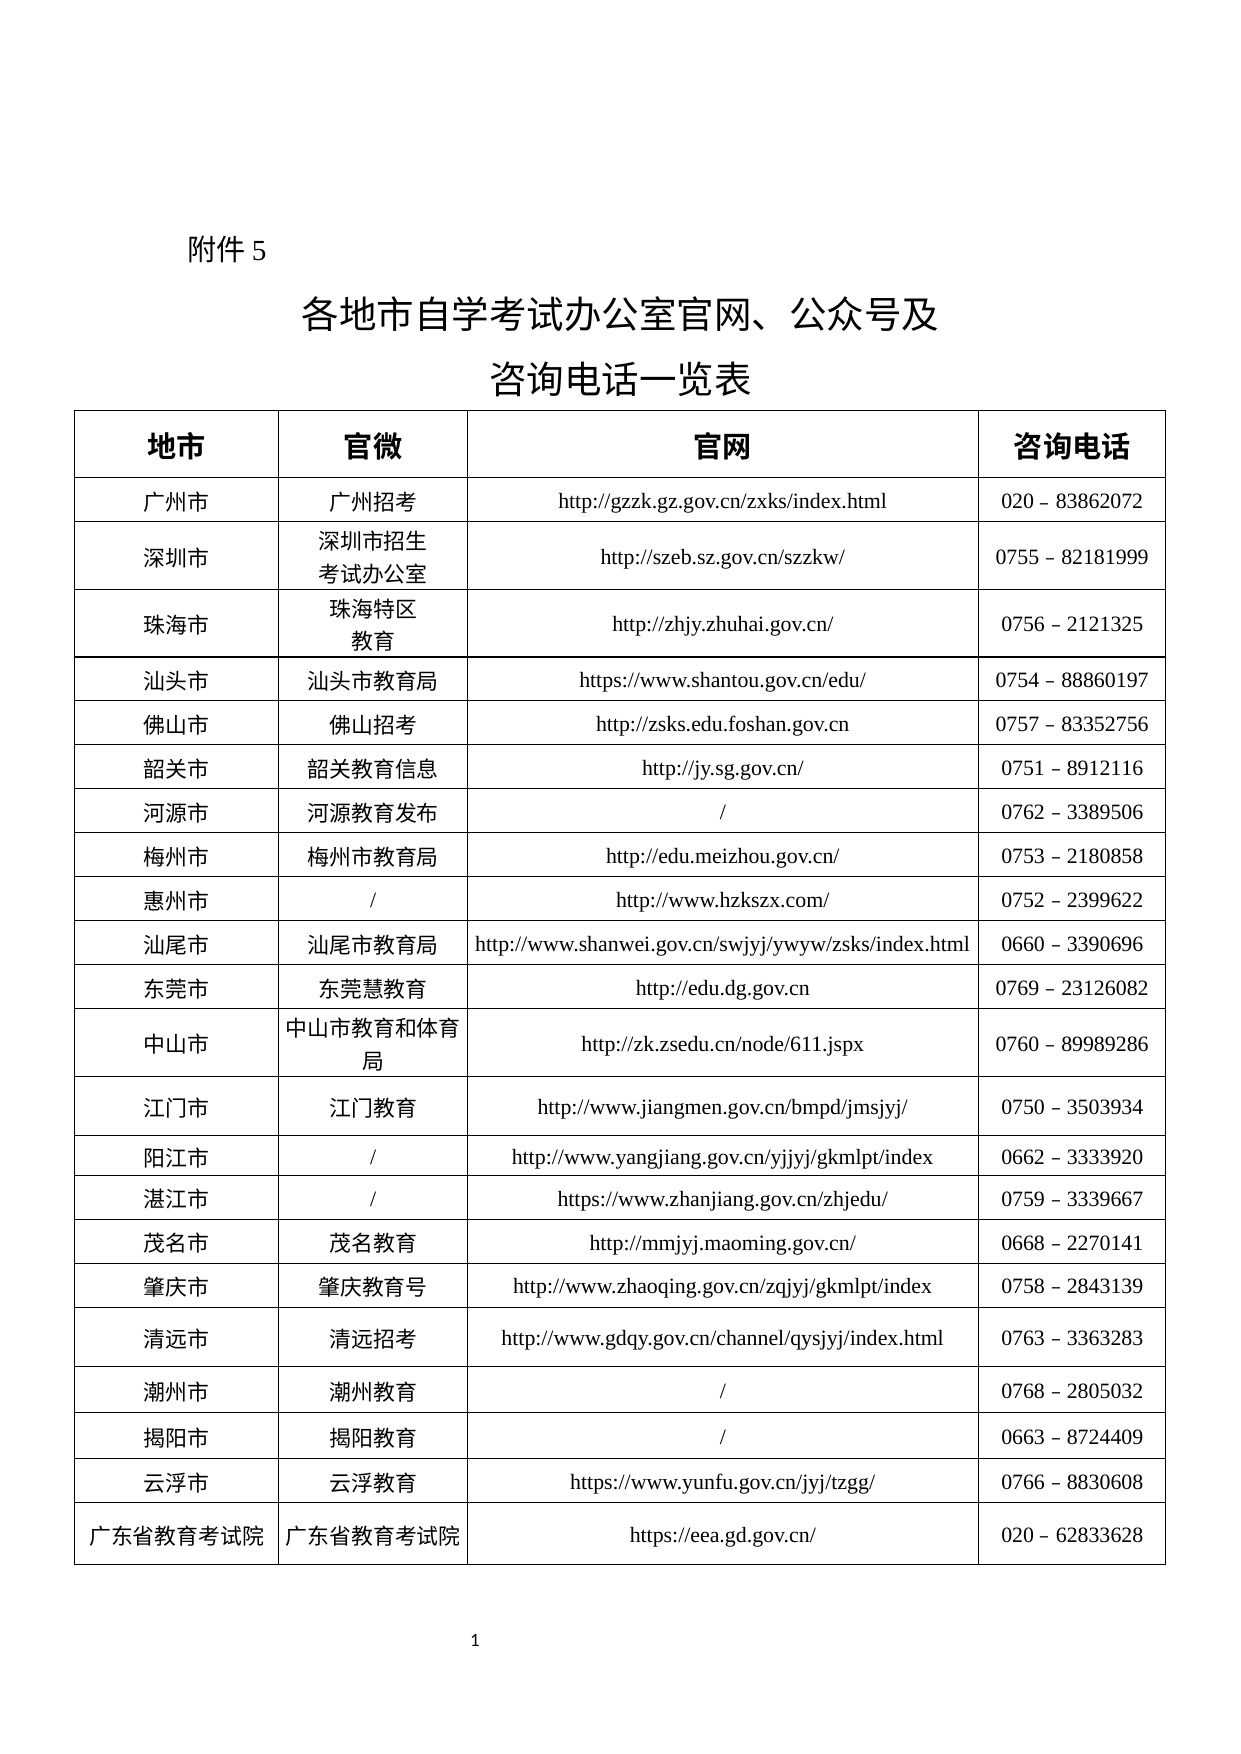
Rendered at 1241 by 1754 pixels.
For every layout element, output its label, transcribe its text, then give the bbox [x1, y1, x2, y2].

table_cell 0762﹣3389506 [979, 789, 1165, 832]
table_cell / [468, 1413, 978, 1458]
table_cell 梅州市教育局 [279, 833, 467, 876]
table_cell 韶关市 [75, 745, 278, 788]
table_cell 揭阳市 [75, 1413, 278, 1458]
table_cell 云浮市 [75, 1459, 278, 1502]
table_cell 肇庆教育号 [279, 1264, 467, 1307]
table_cell 揭阳教育 [279, 1413, 467, 1458]
table_cell 0668﹣2270141 [979, 1220, 1165, 1263]
table_cell 0768﹣2805032 [979, 1367, 1165, 1412]
table_cell http://www.yangjiang.gov.cn/yjjyj/gkmlpt/index [468, 1136, 978, 1175]
table_cell 0758﹣2843139 [979, 1264, 1165, 1307]
table_cell 河源市 [75, 789, 278, 832]
table_cell 江门市 [75, 1077, 278, 1135]
table_cell http://www.jiangmen.gov.cn/bmpd/jmsjyj/ [468, 1077, 978, 1135]
table_cell 佛山招考 [279, 701, 467, 744]
table_cell 清远招考 [279, 1308, 467, 1366]
table_cell 清远市 [75, 1308, 278, 1366]
table_cell 深圳市招生 考试办公室 [279, 522, 467, 589]
table_cell / [468, 789, 978, 832]
table_cell 韶关教育信息 [279, 745, 467, 788]
table_header 地市 [75, 411, 278, 477]
table_cell 0759﹣3339667 [979, 1176, 1165, 1219]
table_cell 0760﹣89989286 [979, 1009, 1165, 1076]
table_cell 珠海市 [75, 590, 278, 656]
table_cell 肇庆市 [75, 1264, 278, 1307]
table_cell 0755﹣82181999 [979, 522, 1165, 589]
table_cell 0753﹣2180858 [979, 833, 1165, 876]
table_cell 中山市教育和体育局 [279, 1009, 467, 1076]
table_cell 云浮教育 [279, 1459, 467, 1502]
table_cell 广州市 [75, 478, 278, 521]
table_cell https://www.shantou.gov.cn/edu/ [468, 658, 978, 700]
table_cell 深圳市 [75, 522, 278, 589]
table_cell 佛山市 [75, 701, 278, 744]
text 咨询电话一览表 [187, 345, 1053, 410]
table_cell 湛江市 [75, 1176, 278, 1219]
table_cell / [279, 1136, 467, 1175]
table_cell http://edu.dg.gov.cn [468, 965, 978, 1008]
table_cell 0660﹣3390696 [979, 921, 1165, 964]
table_cell / [279, 1176, 467, 1219]
table_cell 汕头市 [75, 658, 278, 700]
table_cell 潮州市 [75, 1367, 278, 1412]
table_cell https://www.zhanjiang.gov.cn/zhjedu/ [468, 1176, 978, 1219]
table_cell http://zhjy.zhuhai.gov.cn/ [468, 590, 978, 656]
table_cell 广州招考 [279, 478, 467, 521]
text 各地市自学考试办公室官网、公众号及 [187, 280, 1053, 345]
table_cell 潮州教育 [279, 1367, 467, 1412]
table_cell 0751﹣8912116 [979, 745, 1165, 788]
table_cell 0752﹣2399622 [979, 877, 1165, 920]
table_cell 茂名教育 [279, 1220, 467, 1263]
table_cell 江门教育 [279, 1077, 467, 1135]
table_cell / [468, 1367, 978, 1412]
table_cell 020﹣83862072 [979, 478, 1165, 521]
table_cell 广东省教育考试院 [75, 1503, 278, 1564]
table_cell 0757﹣83352756 [979, 701, 1165, 744]
table_cell 0756﹣2121325 [979, 590, 1165, 656]
table_cell 汕尾市 [75, 921, 278, 964]
table_cell http://www.zhaoqing.gov.cn/zqjyj/gkmlpt/index [468, 1264, 978, 1307]
table_cell 广东省教育考试院 [279, 1503, 467, 1564]
table_cell http://jy.sg.gov.cn/ [468, 745, 978, 788]
table_cell 0662﹣3333920 [979, 1136, 1165, 1175]
table_cell 东莞市 [75, 965, 278, 1008]
table_cell 东莞慧教育 [279, 965, 467, 1008]
table_cell http://zk.zsedu.cn/node/611.jspx [468, 1009, 978, 1076]
table_cell http://www.hzkszx.com/ [468, 877, 978, 920]
table_cell 中山市 [75, 1009, 278, 1076]
table_cell http://mmjyj.maoming.gov.cn/ [468, 1220, 978, 1263]
table_cell 汕头市教育局 [279, 658, 467, 700]
table_cell 020﹣62833628 [979, 1503, 1165, 1564]
table_cell 0754﹣88860197 [979, 658, 1165, 700]
table_cell 0766﹣8830608 [979, 1459, 1165, 1502]
table_cell 阳江市 [75, 1136, 278, 1175]
table_cell http://www.shanwei.gov.cn/swjyj/ywyw/zsks/index.html [468, 921, 978, 964]
table_cell / [279, 877, 467, 920]
table_cell 茂名市 [75, 1220, 278, 1263]
table_cell http://zsks.edu.foshan.gov.cn [468, 701, 978, 744]
table_cell https://www.yunfu.gov.cn/jyj/tzgg/ [468, 1459, 978, 1502]
table_cell 0763﹣3363283 [979, 1308, 1165, 1366]
table_header 官网 [468, 411, 978, 477]
table_cell 汕尾市教育局 [279, 921, 467, 964]
table_header 咨询电话 [979, 411, 1165, 477]
table_cell 梅州市 [75, 833, 278, 876]
table_cell http://gzzk.gz.gov.cn/zxks/index.html [468, 478, 978, 521]
table_cell 0769﹣23126082 [979, 965, 1165, 1008]
table_cell 0750﹣3503934 [979, 1077, 1165, 1135]
table_cell http://szeb.sz.gov.cn/szzkw/ [468, 522, 978, 589]
table_cell 0663﹣8724409 [979, 1413, 1165, 1458]
table_cell http://edu.meizhou.gov.cn/ [468, 833, 978, 876]
table_cell https://eea.gd.gov.cn/ [468, 1503, 978, 1564]
table_cell 珠海特区 教育 [279, 590, 467, 656]
table_cell 河源教育发布 [279, 789, 467, 832]
text 附件5 [187, 215, 1053, 280]
table_header 官微 [279, 411, 467, 477]
table_cell 惠州市 [75, 877, 278, 920]
table_cell http://www.gdqy.gov.cn/channel/qysjyj/index.html [468, 1308, 978, 1366]
